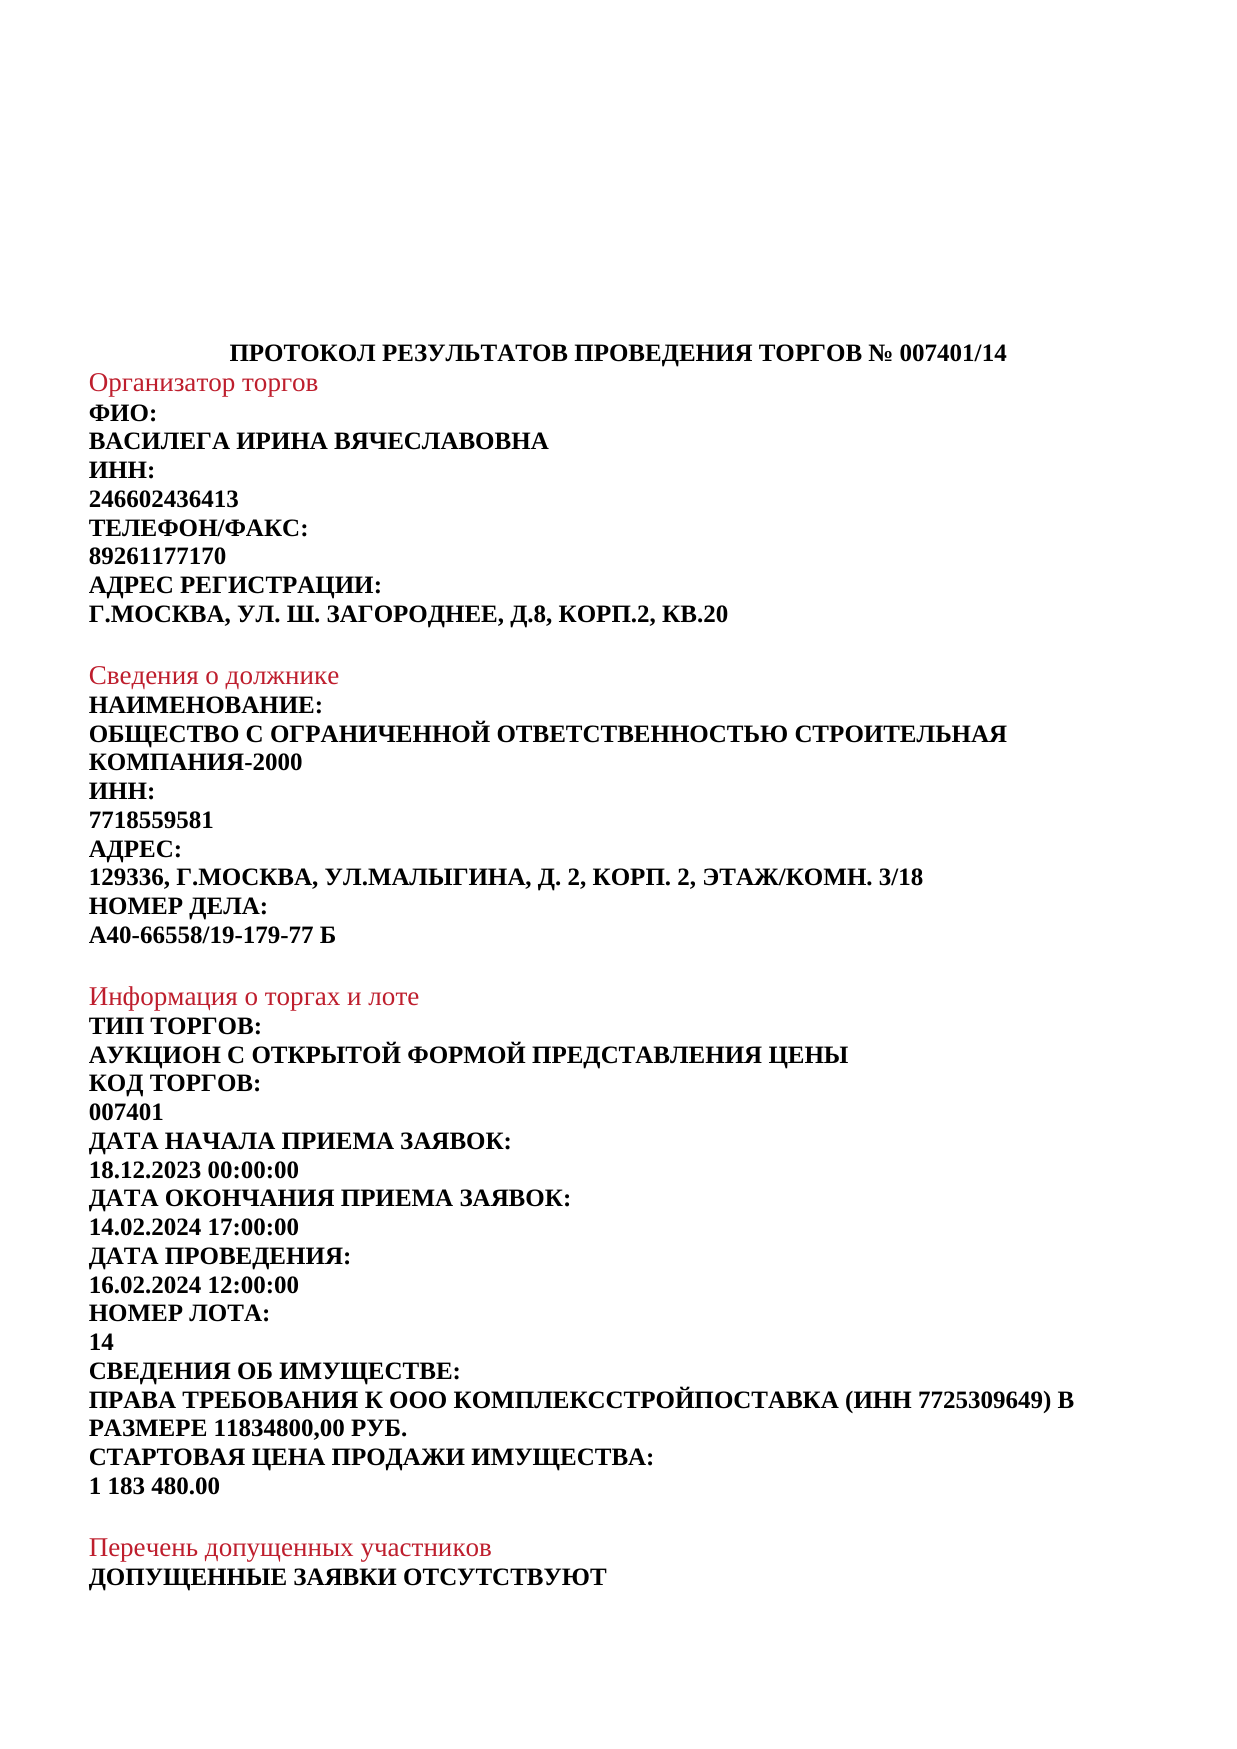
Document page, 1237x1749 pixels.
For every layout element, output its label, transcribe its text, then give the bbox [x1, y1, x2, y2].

text ПРОТОКОЛ РЕЗУЛЬТАТОВ ПРОВЕДЕНИЯ ТОРГОВ № 007401/14 [88, 88, 1148, 366]
